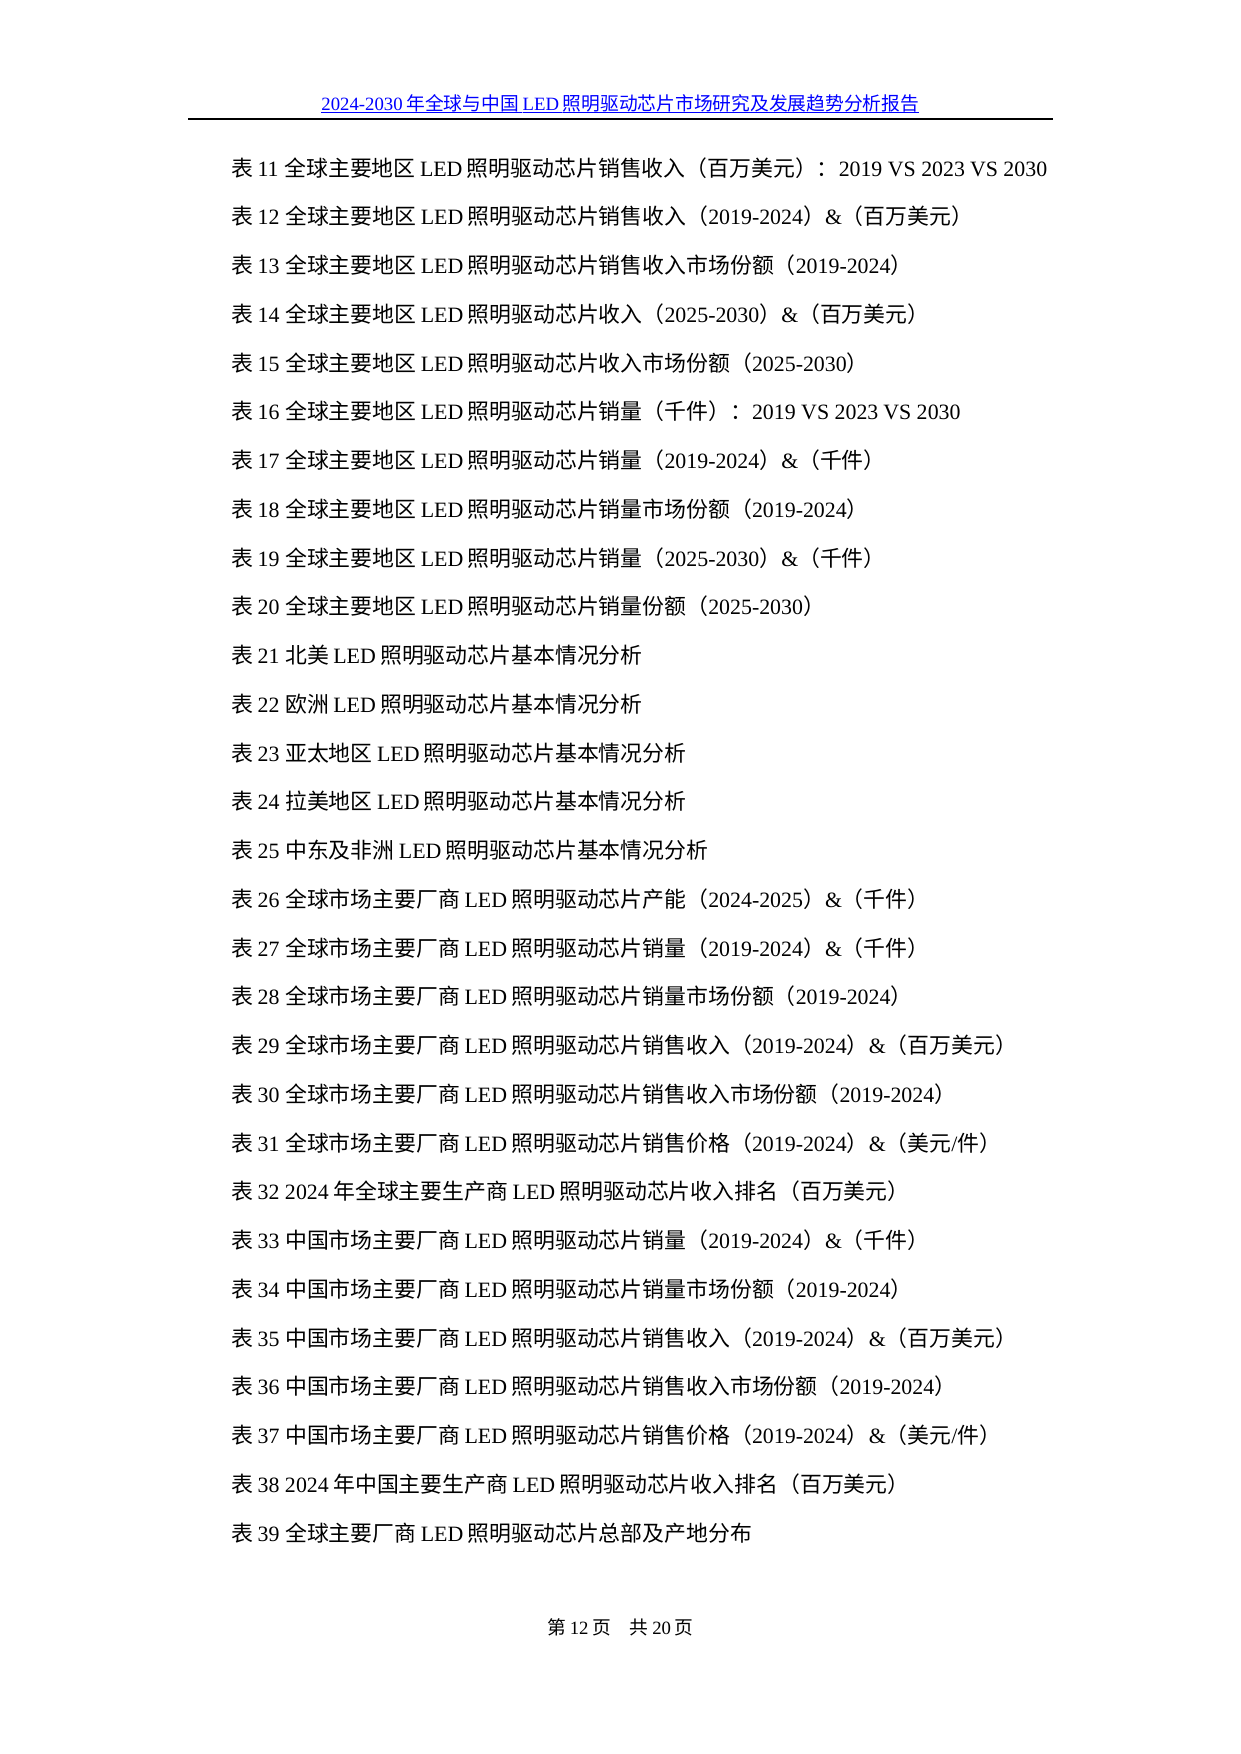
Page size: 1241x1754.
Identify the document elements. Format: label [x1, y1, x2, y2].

text [187, 150, 1053, 1548]
